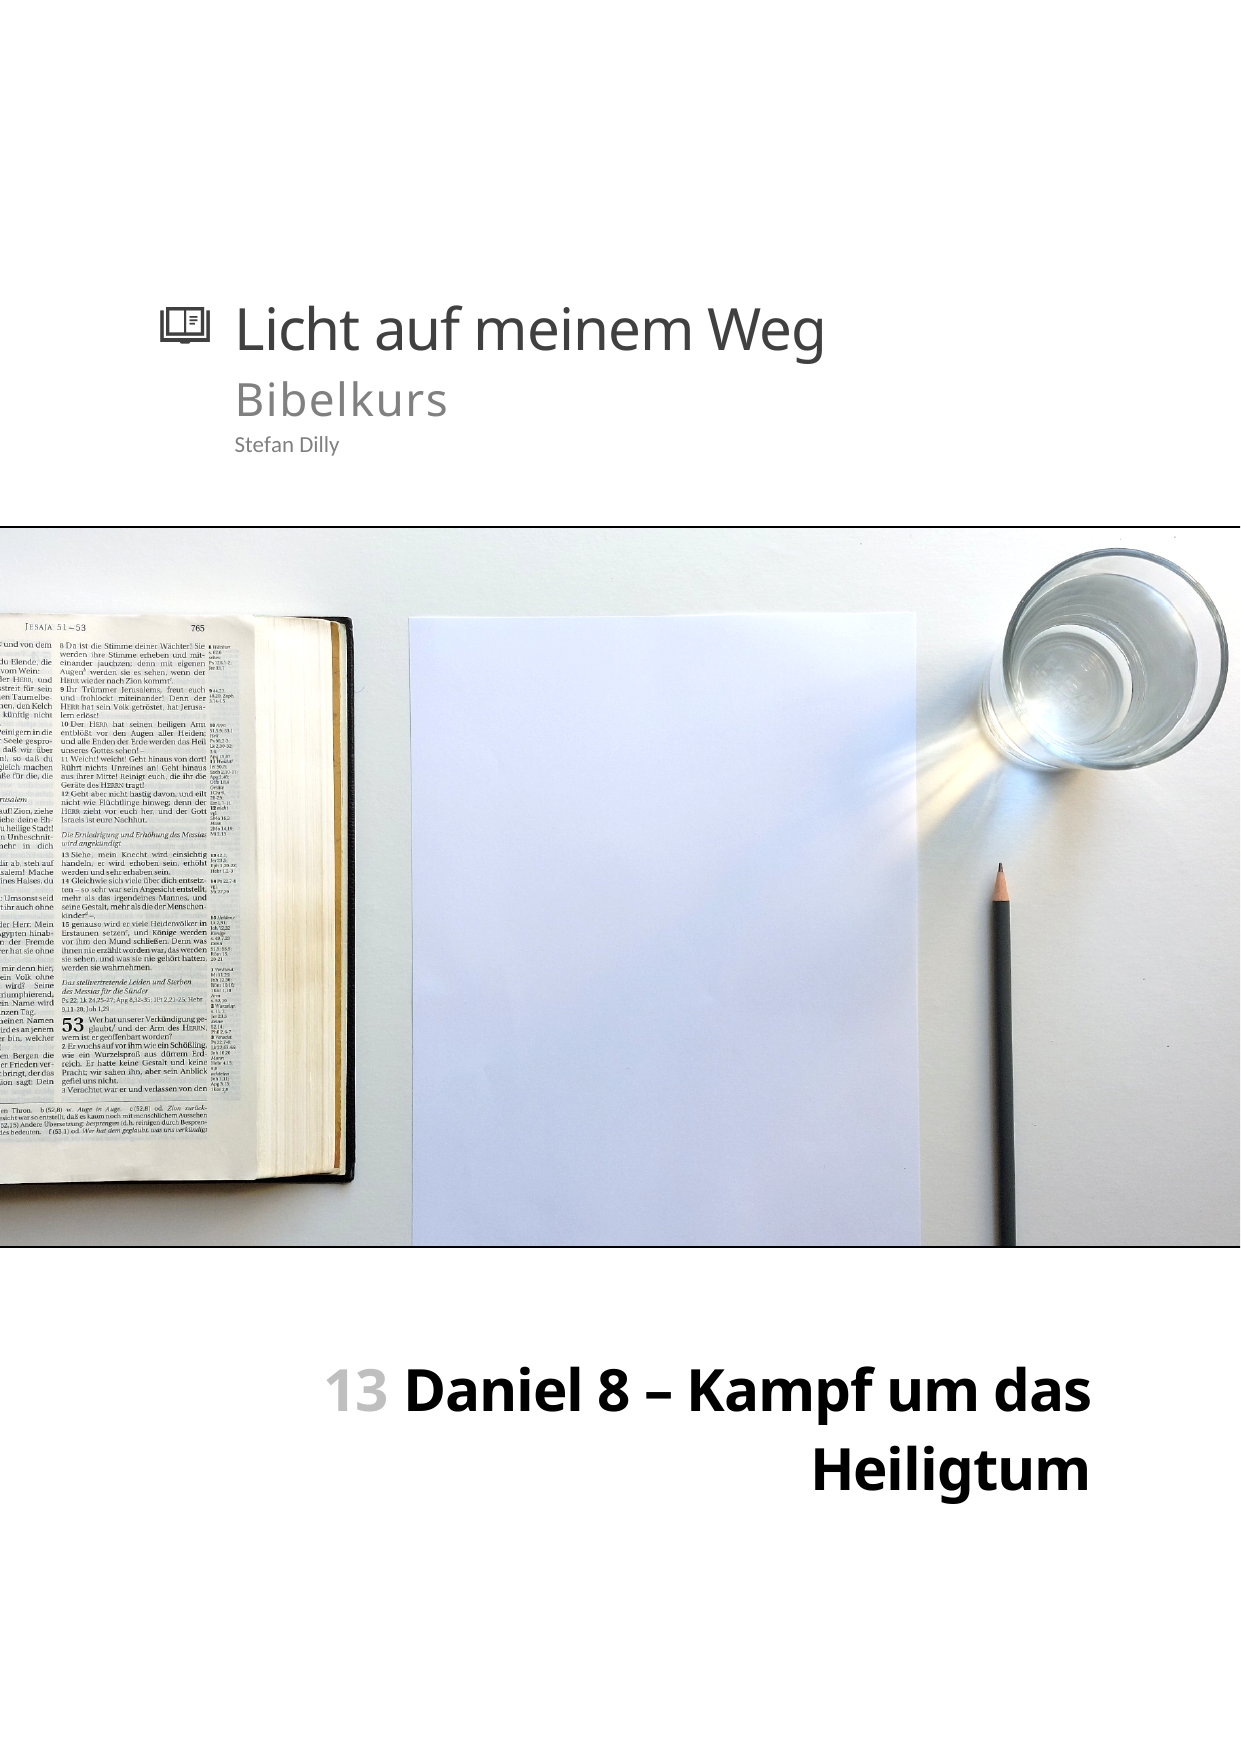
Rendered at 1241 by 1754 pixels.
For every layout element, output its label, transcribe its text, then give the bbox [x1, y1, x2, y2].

title 13 Daniel 8 – Kampf um das Heiligtum [148, 1349, 1093, 1508]
picture [0, 528, 1241, 1246]
table_header Licht auf meinem Weg Bibelkurs Stefan Dilly [223, 288, 1093, 458]
table_header [148, 288, 223, 458]
picture [158, 306, 212, 345]
